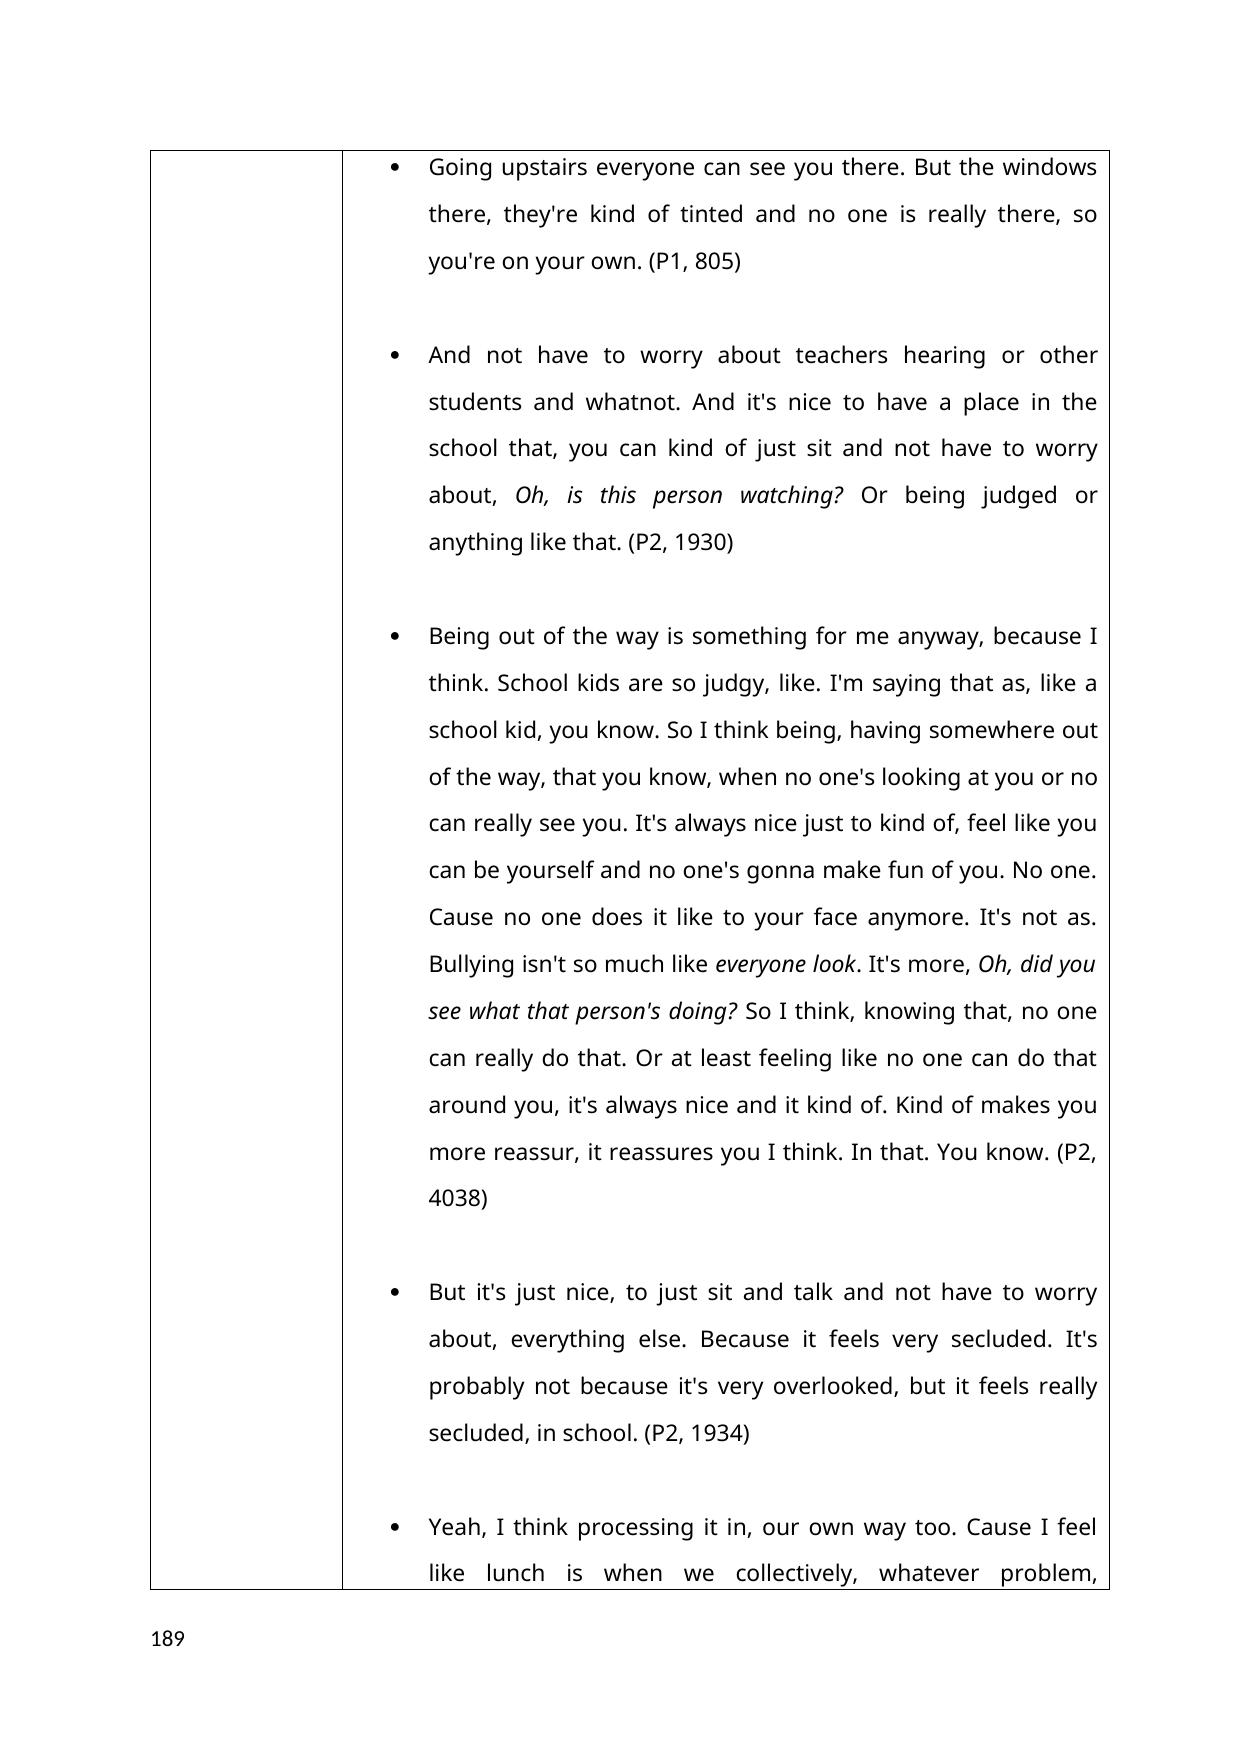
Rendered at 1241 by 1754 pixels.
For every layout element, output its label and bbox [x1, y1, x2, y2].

table_cell [343, 151, 1109, 1588]
table_cell [151, 151, 342, 1588]
